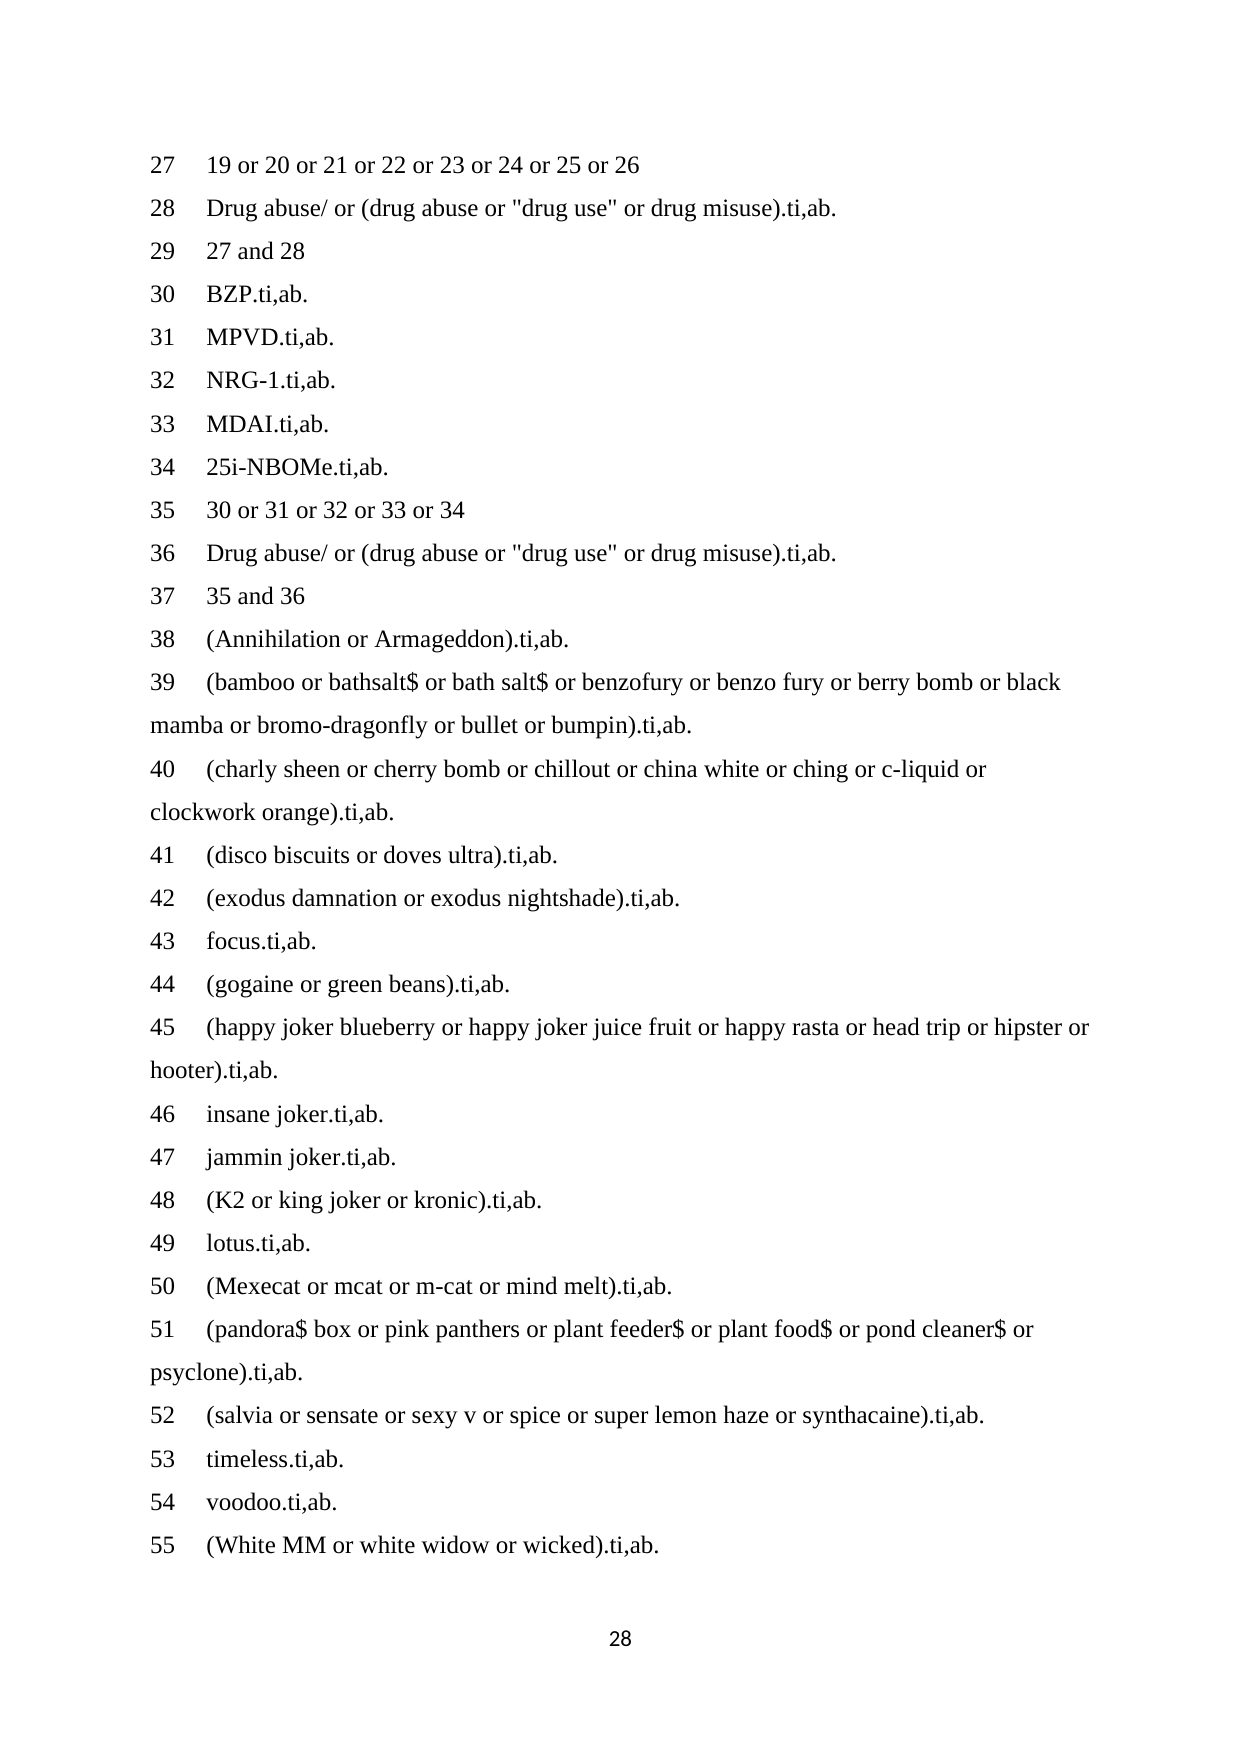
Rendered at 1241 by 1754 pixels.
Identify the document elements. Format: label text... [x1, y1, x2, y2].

text 53 timeless.ti,ab. [150, 1444, 1090, 1472]
text 36 Drug abuse/ or (drug abuse or "drug use" or drug misuse).ti,ab. [150, 538, 1090, 567]
text 38 (Annihilation or Armageddon).ti,ab. [150, 624, 1090, 653]
text 55 (White MM or white widow or wicked).ti,ab. [150, 1530, 1090, 1559]
text 39 (bamboo or bathsalt$ or bath salt$ or benzofury or benzo fury or berry bomb or black mamba or bromo-dragonfly or bullet or bumpin).ti,ab. [150, 667, 1090, 739]
text 37 35 and 36 [150, 581, 1090, 610]
text 27 19 or 20 or 21 or 22 or 23 or 24 or 25 or 26 [150, 150, 1090, 179]
text 40 (charly sheen or cherry bomb or chillout or china white or ching or c-liquid or clockwork orange).ti,ab. [150, 754, 1090, 826]
text 52 (salvia or sensate or sexy v or spice or super lemon haze or synthacaine).ti,ab. [150, 1401, 1090, 1429]
text 54 voodoo.ti,ab. [150, 1487, 1090, 1516]
text 29 27 and 28 [150, 236, 1090, 265]
text 30 BZP.ti,ab. [150, 279, 1090, 308]
text 44 (gogaine or green beans).ti,ab. [150, 969, 1090, 998]
text 41 (disco biscuits or doves ultra).ti,ab. [150, 840, 1090, 869]
text 43 focus.ti,ab. [150, 926, 1090, 955]
text 28 Drug abuse/ or (drug abuse or "drug use" or drug misuse).ti,ab. [150, 193, 1090, 222]
text 51 (pandora$ box or pink panthers or plant feeder$ or plant food$ or pond cleaner$ or psyclone).ti,ab. [150, 1314, 1090, 1386]
text 34 25i-NBOMe.ti,ab. [150, 452, 1090, 481]
text 49 lotus.ti,ab. [150, 1228, 1090, 1257]
text 45 (happy joker blueberry or happy joker juice fruit or happy rasta or head trip or hipster or hooter).ti,ab. [150, 1012, 1090, 1084]
text 33 MDAI.ti,ab. [150, 409, 1090, 437]
text 35 30 or 31 or 32 or 33 or 34 [150, 495, 1090, 524]
text 32 NRG-1.ti,ab. [150, 366, 1090, 394]
text 50 (Mexecat or mcat or m-cat or mind melt).ti,ab. [150, 1271, 1090, 1300]
text 31 MPVD.ti,ab. [150, 322, 1090, 351]
text 46 insane joker.ti,ab. [150, 1099, 1090, 1127]
text 48 (K2 or king joker or kronic).ti,ab. [150, 1185, 1090, 1214]
text 42 (exodus damnation or exodus nightshade).ti,ab. [150, 883, 1090, 912]
text 47 jammin joker.ti,ab. [150, 1142, 1090, 1171]
